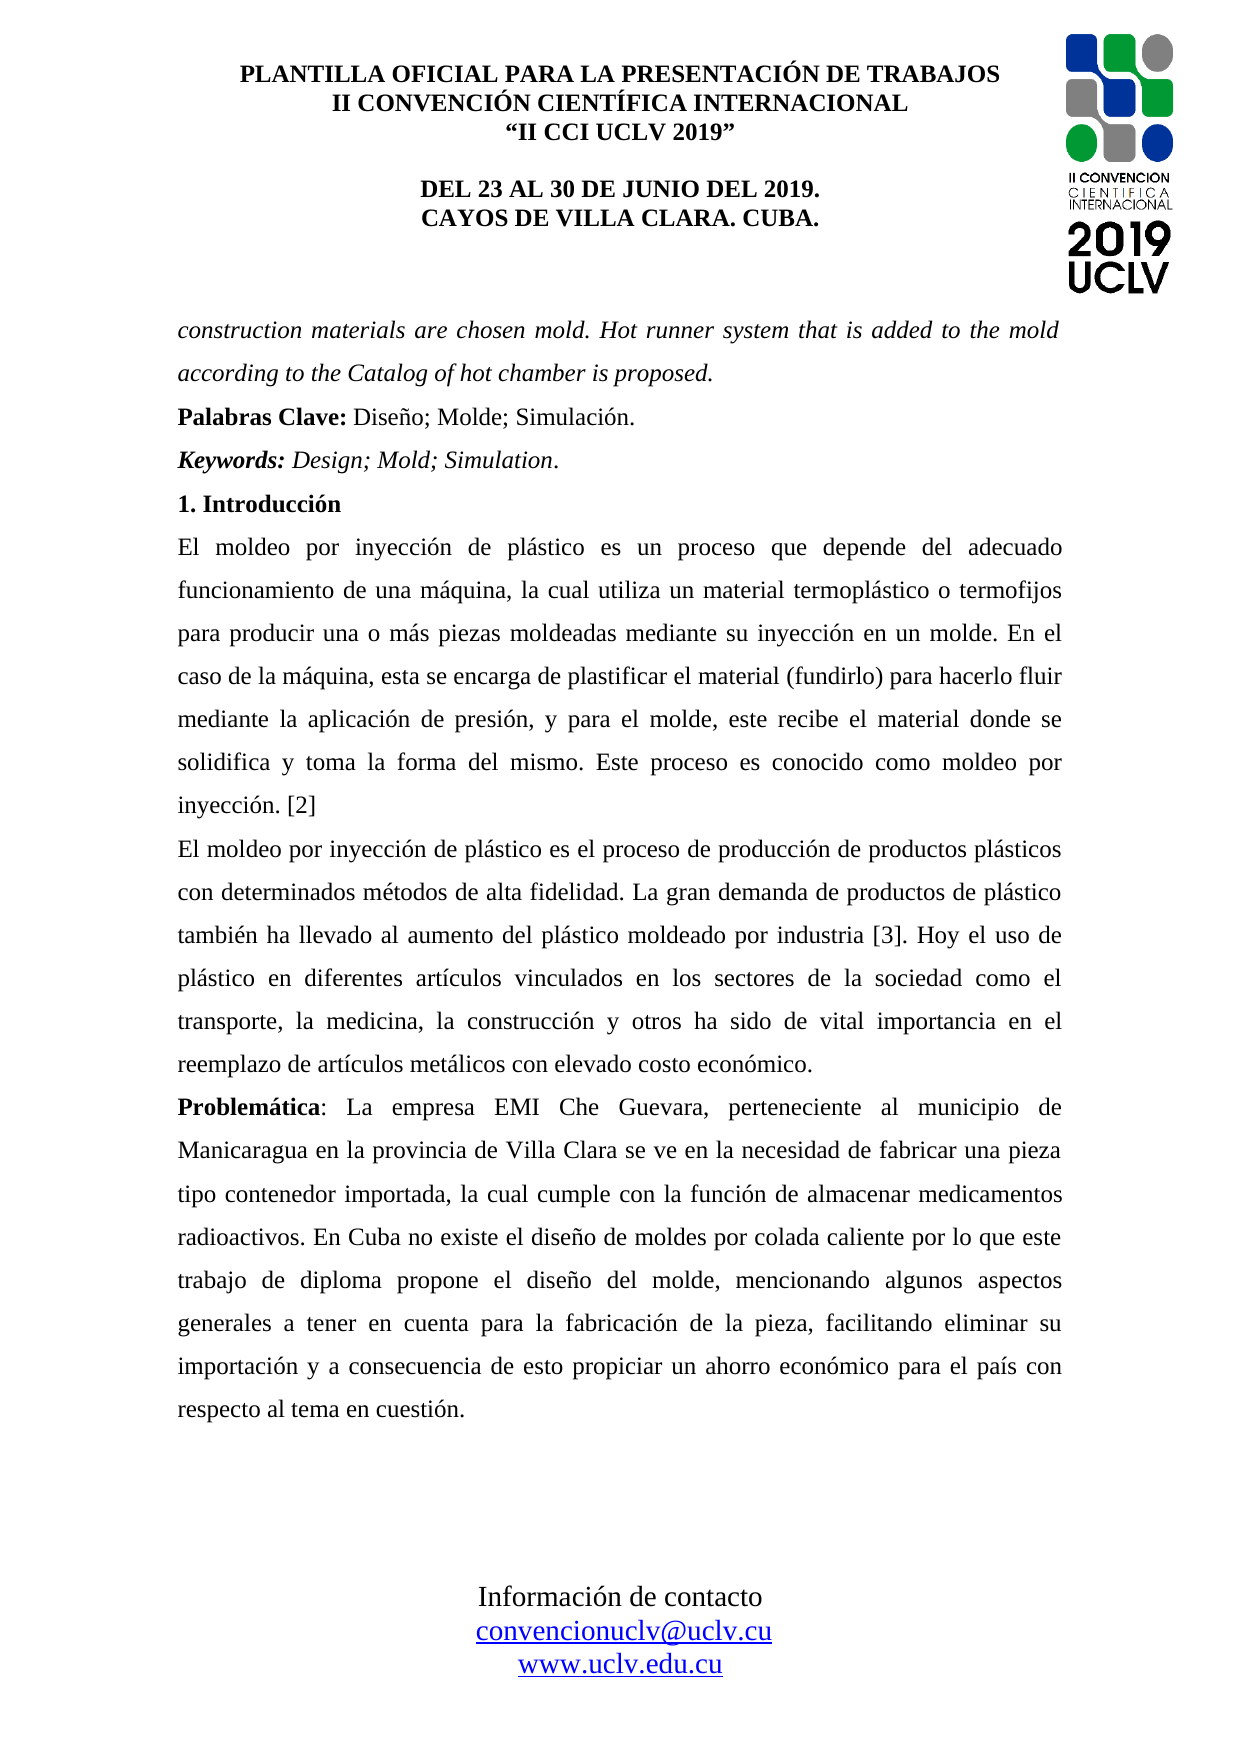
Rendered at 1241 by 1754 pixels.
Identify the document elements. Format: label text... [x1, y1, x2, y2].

text Problemática: La empresa EMI Che Guevara, perteneciente al municipio de Manicaragua en la provincia de Villa Clara se ve en la necesidad de fabricar una pieza tipo contenedor importada, la cual cumple con la función de almacenar medicamentos radioactivos. En Cuba no existe el diseño de moldes por colada caliente por lo que este trabajo de diploma propone el diseño del molde, mencionando algunos aspectos generales a tener en cuenta para la fabricación de la pieza, facilitando eliminar su importación y a consecuencia de esto propiciar un ahorro económico para el país con respecto al tema en cuestión. [177, 1092, 1063, 1423]
text El moldeo por inyección de plástico es un proceso que depende del adecuado funcionamiento de una máquina, la cual utiliza un material termoplástico o termofijos para producir una o más piezas moldeadas mediante su inyección en un molde. En el caso de la máquina, esta se encarga de plastificar el material (fundirlo) para hacerlo fluir mediante la aplicación de presión, y para el molde, este recibe el material donde se solidifica y toma la forma del mismo. Este proceso es conocido como moldeo por inyección. [2] [177, 532, 1063, 819]
text El moldeo por inyección de plástico es el proceso de producción de productos plásticos con determinados métodos de alta fidelidad. La gran demanda de productos de plástico también ha llevado al aumento del plástico moldeado por industria [3]. Hoy el uso de plástico en diferentes artículos vinculados en los sectores de la sociedad como el transporte, la medicina, la construcción y otros ha sido de vital importancia en el reemplazo de artículos metálicos con elevado costo económico. [177, 834, 1063, 1078]
picture [1061, 31, 1182, 303]
text Keywords: Design; Mold; Simulation. [177, 446, 1063, 474]
text Palabras Clave: Diseño; Molde; Simulación. [177, 402, 1063, 430]
text 1. Introducción [177, 489, 1063, 517]
